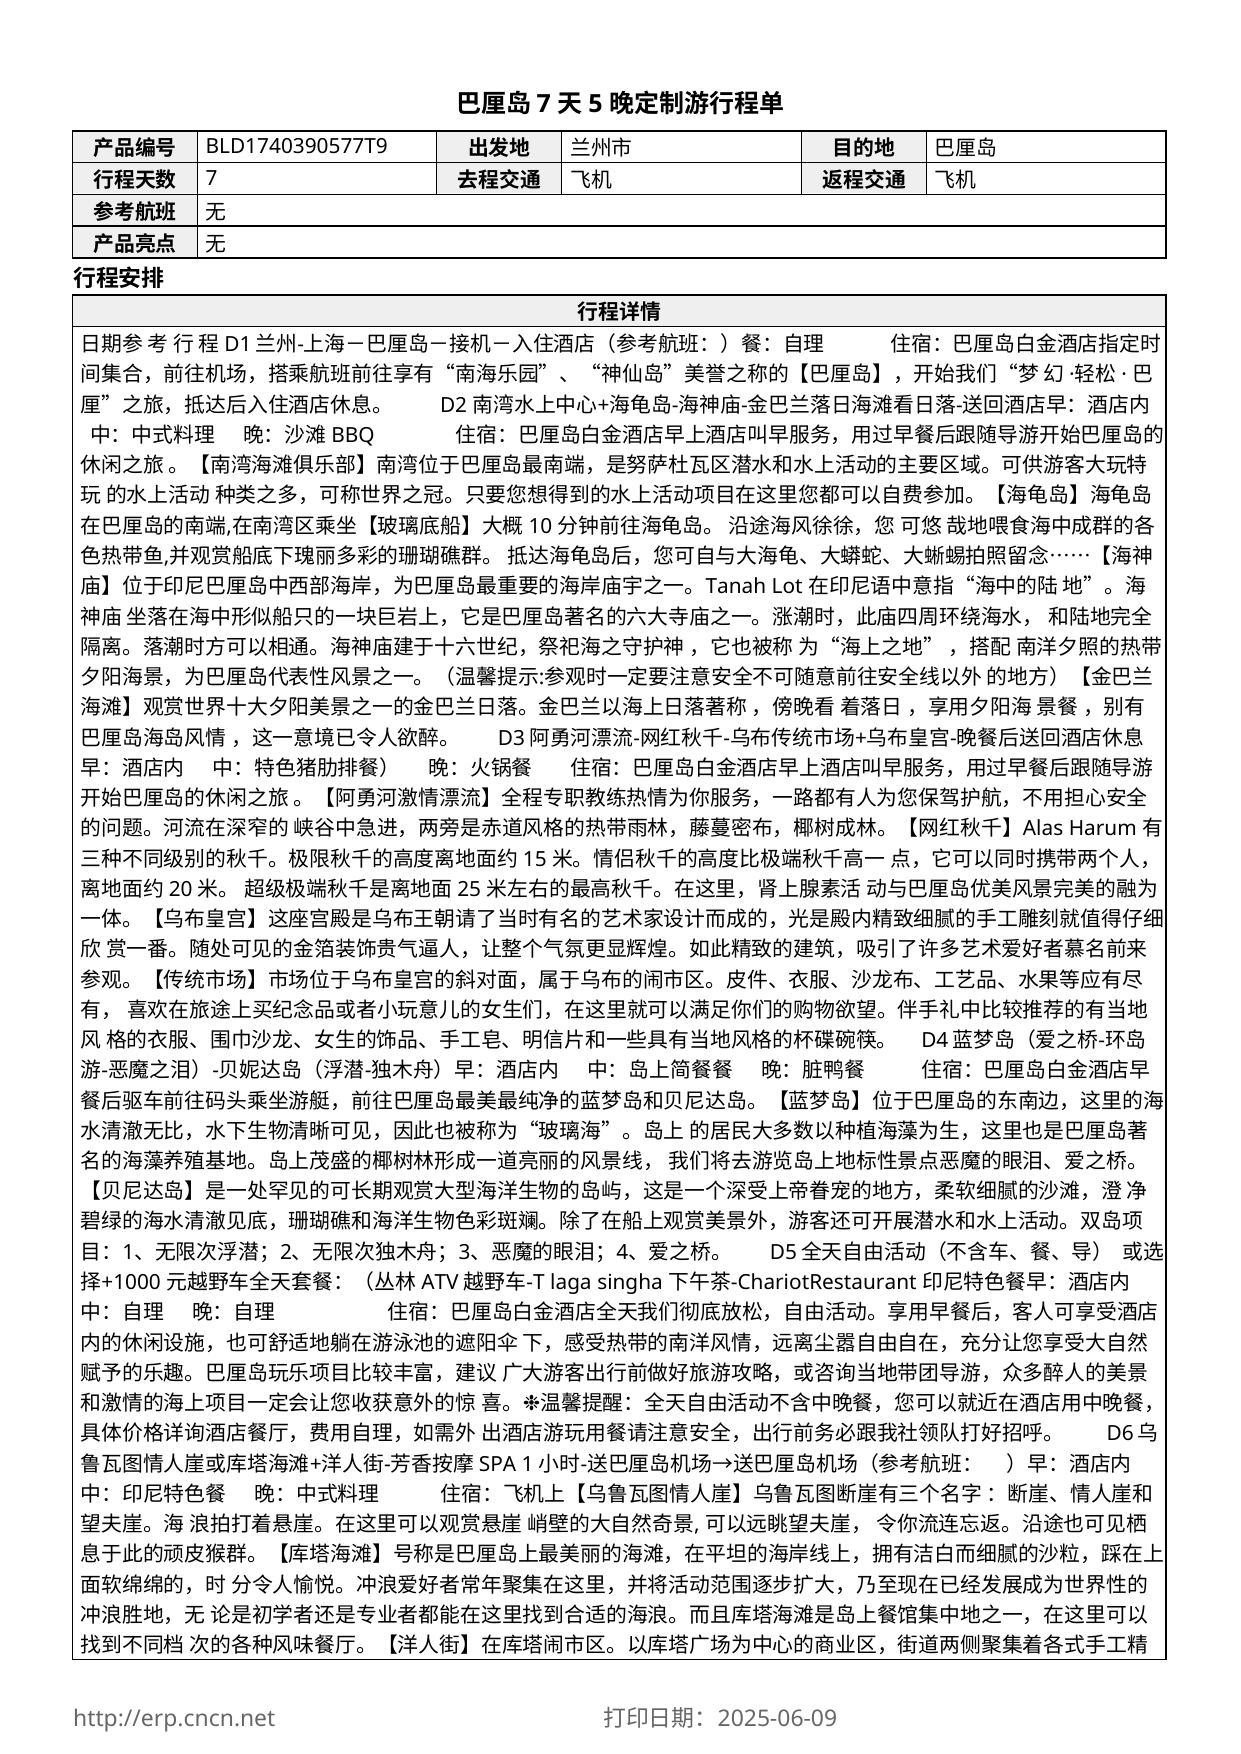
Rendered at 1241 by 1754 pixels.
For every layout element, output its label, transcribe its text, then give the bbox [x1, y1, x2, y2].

table_cell 飞机 [927, 163, 1165, 193]
table_header 行程详情 [73, 296, 1165, 326]
table_cell 无 [198, 195, 1165, 225]
table_cell 无 [198, 227, 1165, 257]
table_cell 7 [198, 163, 436, 193]
table_header 产品编号 [73, 132, 197, 162]
table_cell 去程交通 [437, 163, 561, 193]
table_cell 参考航班 [73, 195, 197, 225]
table_cell 日期 [73, 327, 1165, 1658]
text 巴厘岛7 天 5 晚定制游行程单 [73, 83, 1167, 119]
table_header 兰州市 [562, 132, 801, 162]
table_cell 产品亮点 [73, 227, 197, 257]
table_header 巴厘岛 [927, 132, 1165, 162]
table_cell 飞机 [562, 163, 801, 193]
table_header 目的地 [802, 132, 926, 162]
table_header BLD1740390577T9 [198, 132, 436, 162]
table_cell 返程交通 [802, 163, 926, 193]
table_cell 行程天数 [73, 163, 197, 193]
table_header 出发地 [437, 132, 561, 162]
text 行程安排 [73, 260, 1167, 293]
